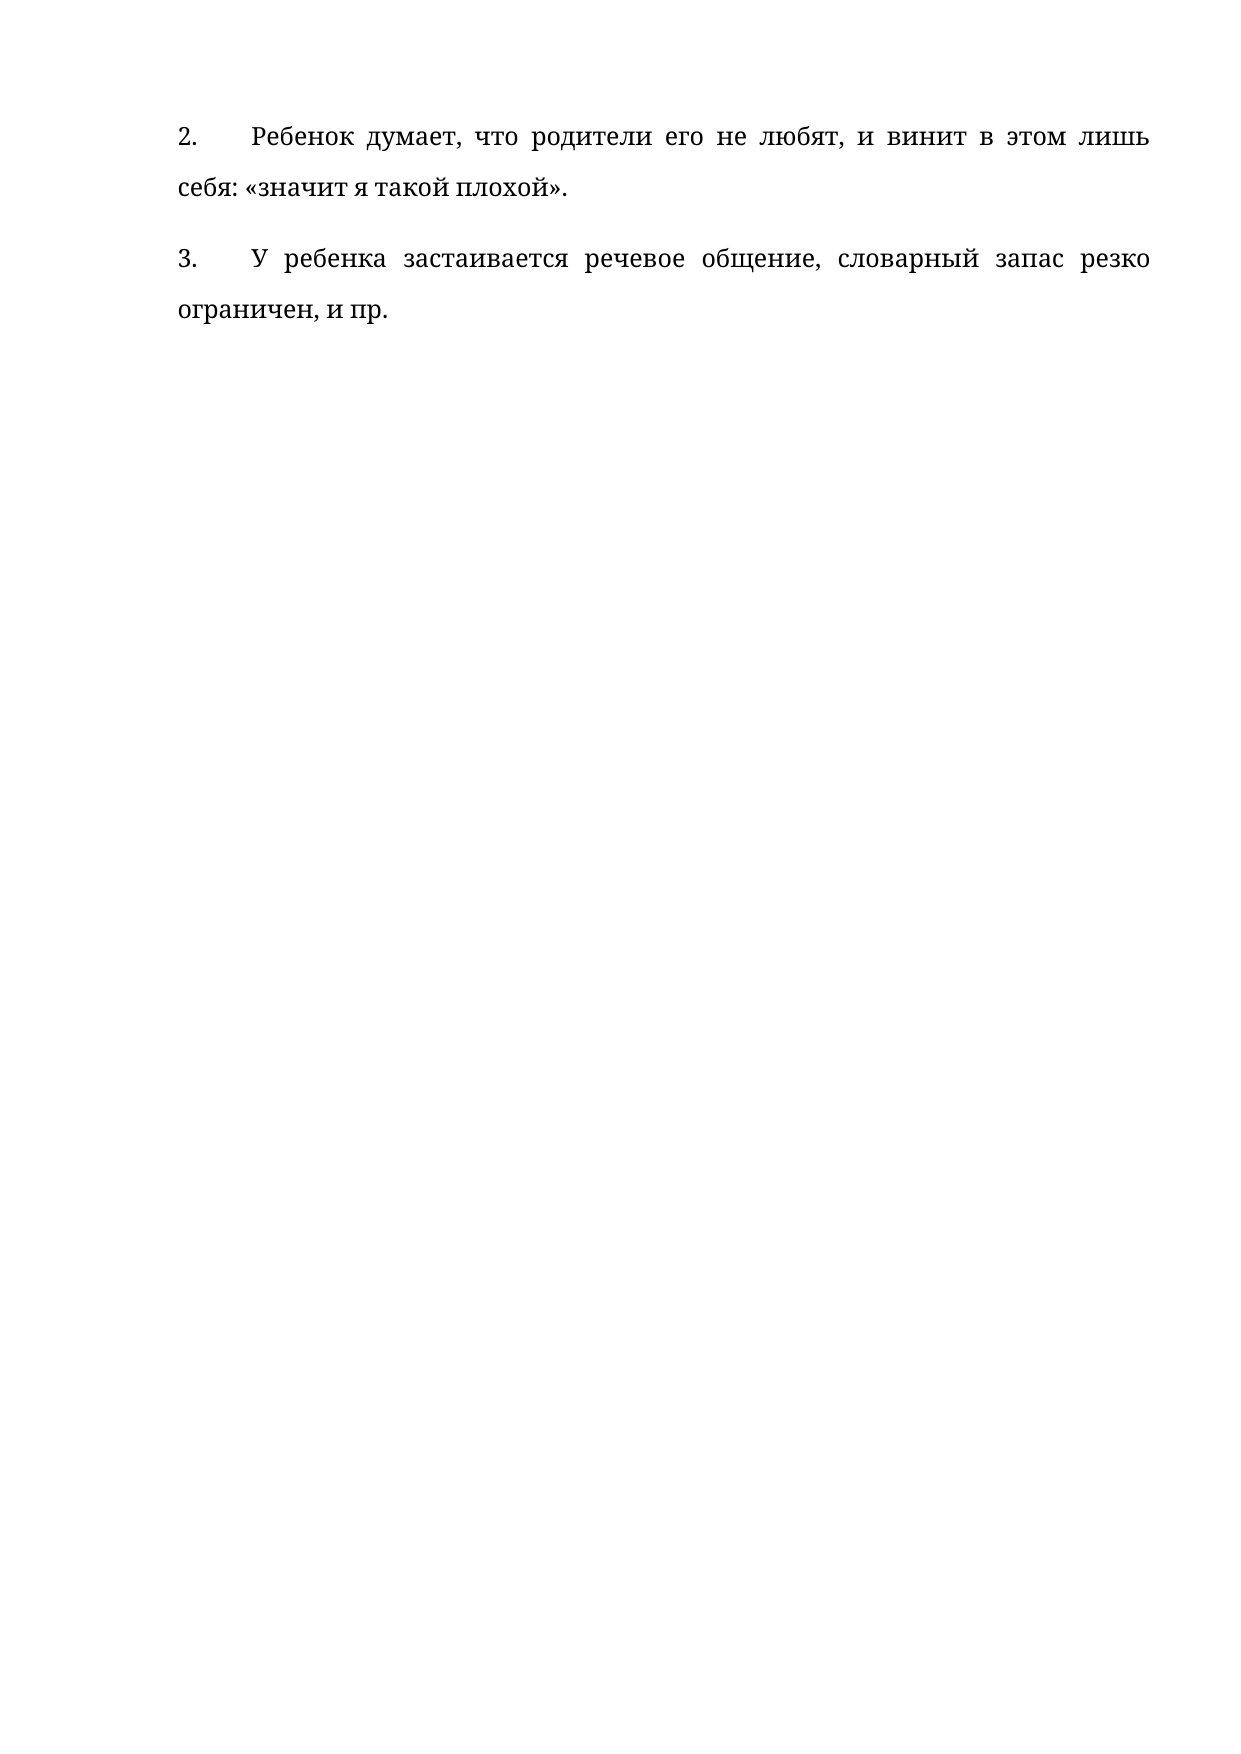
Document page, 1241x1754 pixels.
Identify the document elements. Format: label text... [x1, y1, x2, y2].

text 2. Ребенок думает, что родители его не любят, и винит в этом лишь себя: «значит я такой плохой». [177, 118, 1152, 203]
text 3. У ребенка застаивается речевое общение, словарный запас резко ограничен, и пр. [177, 241, 1152, 326]
